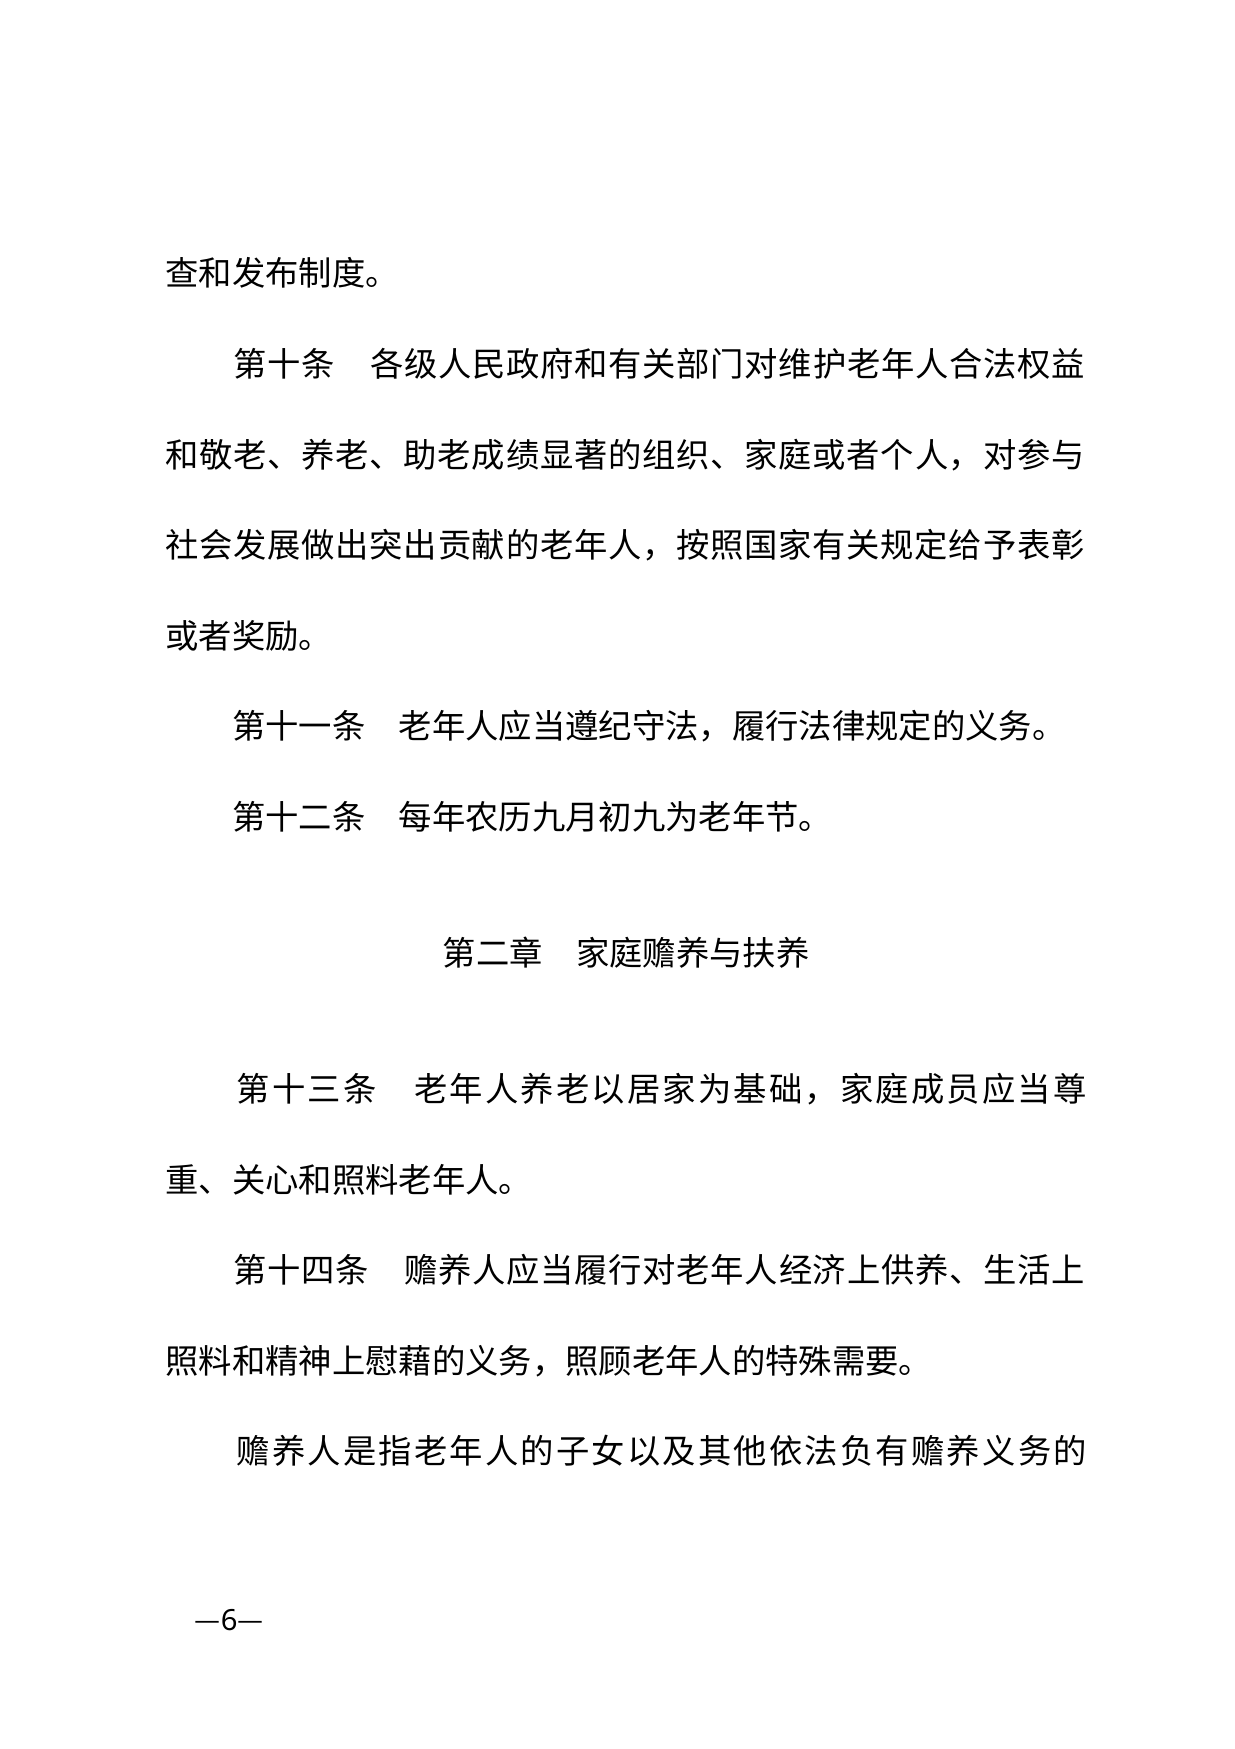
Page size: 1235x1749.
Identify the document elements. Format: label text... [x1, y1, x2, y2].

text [165, 1404, 1087, 1495]
text 第十四条 赡养人应当履行对老年人经济上供养、生活上照料和精神上慰藉的义务，照顾老年人的特殊需要。 [165, 1223, 1087, 1404]
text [165, 226, 1087, 317]
text 第十一条 老年人应当遵纪守法，履行法律规定的义务。 [165, 679, 1087, 770]
text 第十二条 每年农历九月初九为老年节。 [165, 770, 1087, 860]
text 第十条 各级人民政府和有关部门对维护老年人合法权益和敬老、养老、助老成绩显著的组织、家庭或者个人，对参与社会发展做出突出贡献的老年人，按照国家有关规定给予表彰或者奖励。 [165, 317, 1087, 679]
text 第十三条 老年人养老以居家为基础，家庭成员应当尊重、关心和照料老年人。 [165, 1042, 1087, 1223]
text 第二章 家庭赡养与扶养 [165, 906, 1087, 996]
